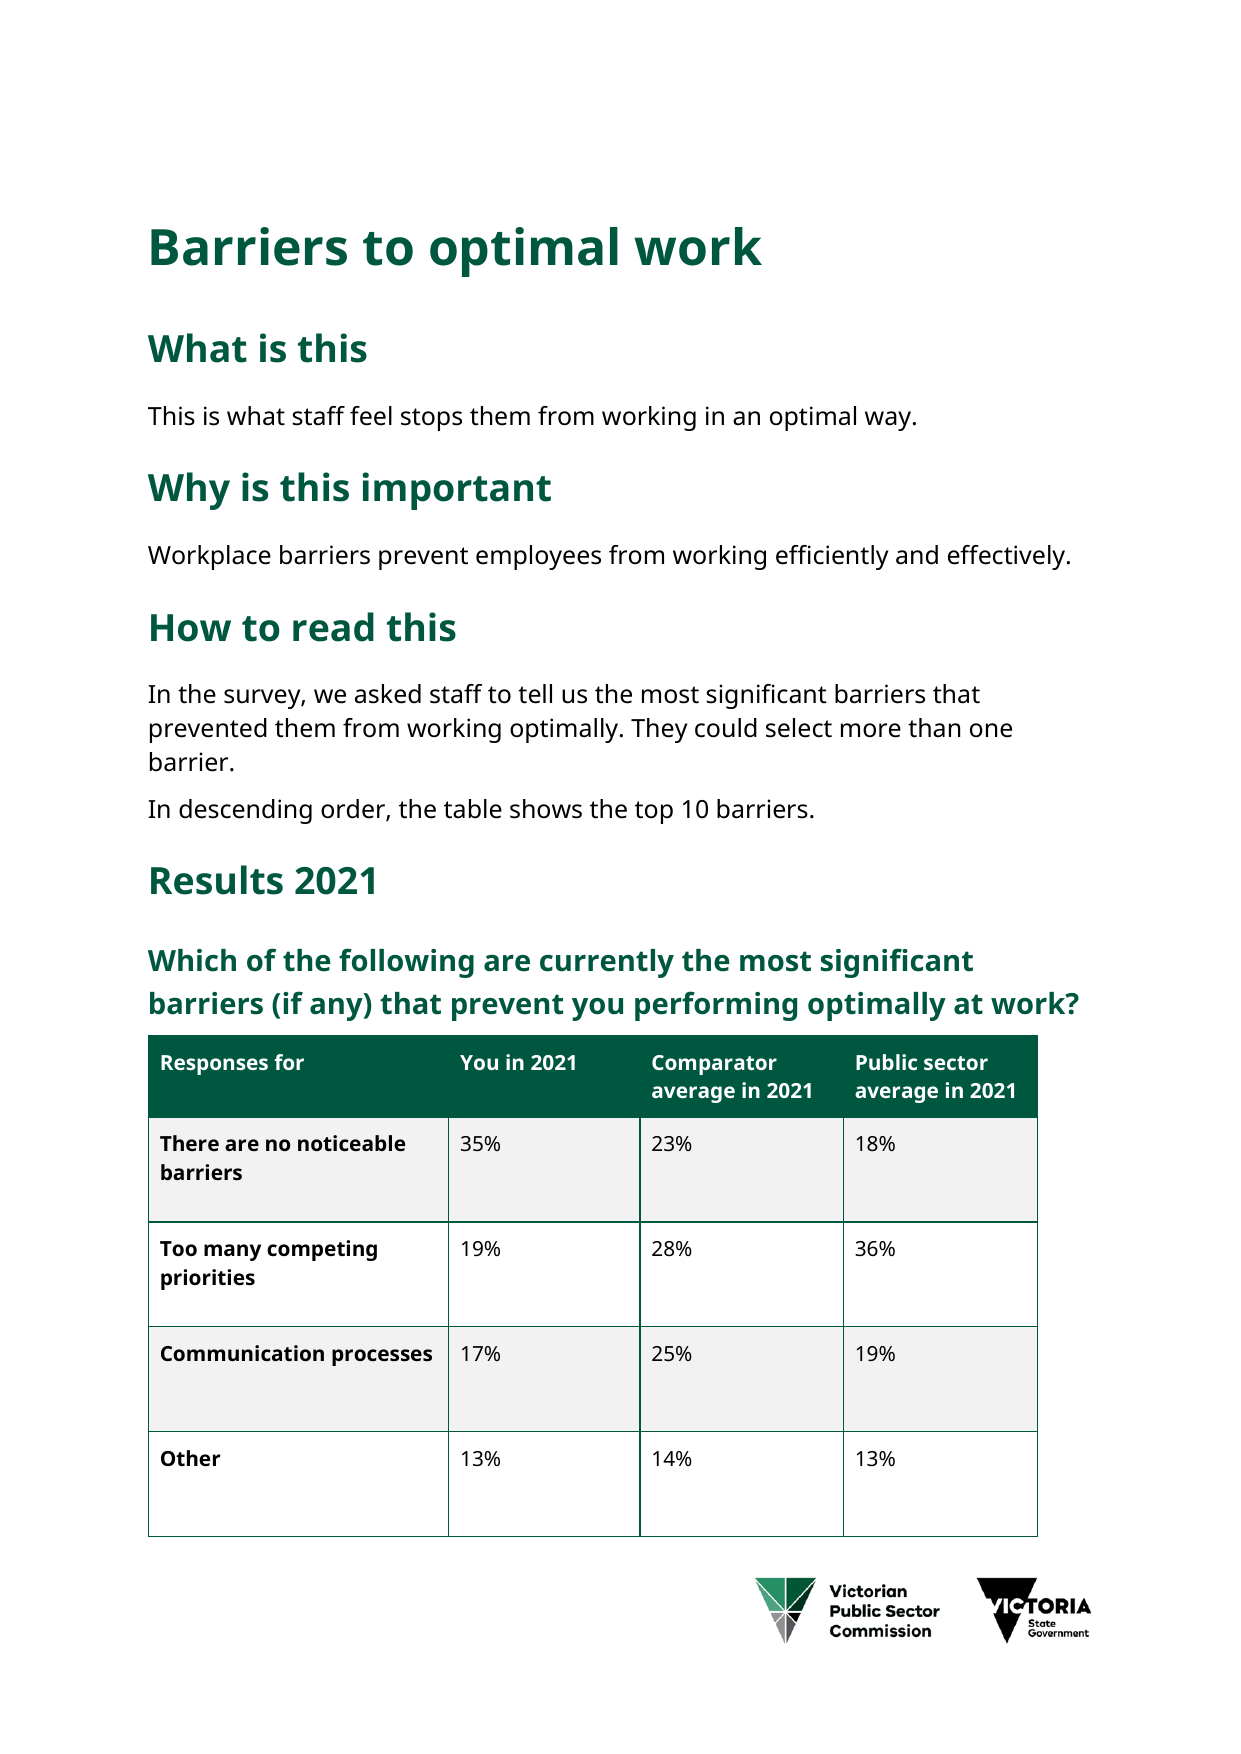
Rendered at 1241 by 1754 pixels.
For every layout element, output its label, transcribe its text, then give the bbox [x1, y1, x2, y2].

subtitle How to read this [148, 601, 1092, 652]
subtitle Why is this important [148, 462, 1092, 513]
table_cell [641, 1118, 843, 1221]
text Workplace barriers prevent employees from working efficiently and effectively. [148, 538, 1092, 572]
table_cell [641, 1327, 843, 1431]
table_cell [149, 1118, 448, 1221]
picture [754, 1577, 1093, 1645]
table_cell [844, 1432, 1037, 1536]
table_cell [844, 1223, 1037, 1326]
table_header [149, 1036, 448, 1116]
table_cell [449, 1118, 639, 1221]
subtitle Which of the following are currently the most significant barriers (if any) that prevent you performing optimally at work? [148, 941, 1092, 1023]
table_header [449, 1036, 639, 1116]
subtitle Results 2021 [148, 854, 1092, 906]
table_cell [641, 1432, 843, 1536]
text In descending order, the table shows the top 10 barriers. [148, 791, 1092, 825]
subtitle What is this [148, 323, 1092, 374]
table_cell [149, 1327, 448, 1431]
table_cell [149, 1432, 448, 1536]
text In the survey, we asked staff to tell us the most significant barriers that prevented them from working optimally. They could select more than one barrier. [148, 677, 1092, 779]
text This is what staff feel stops them from working in an optimal way. [148, 398, 1092, 433]
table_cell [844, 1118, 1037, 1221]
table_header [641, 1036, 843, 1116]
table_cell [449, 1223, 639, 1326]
subtitle Barriers to optimal work [148, 212, 1092, 280]
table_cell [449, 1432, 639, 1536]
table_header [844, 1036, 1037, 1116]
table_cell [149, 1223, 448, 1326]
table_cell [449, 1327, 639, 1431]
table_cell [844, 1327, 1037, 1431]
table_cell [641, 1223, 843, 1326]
